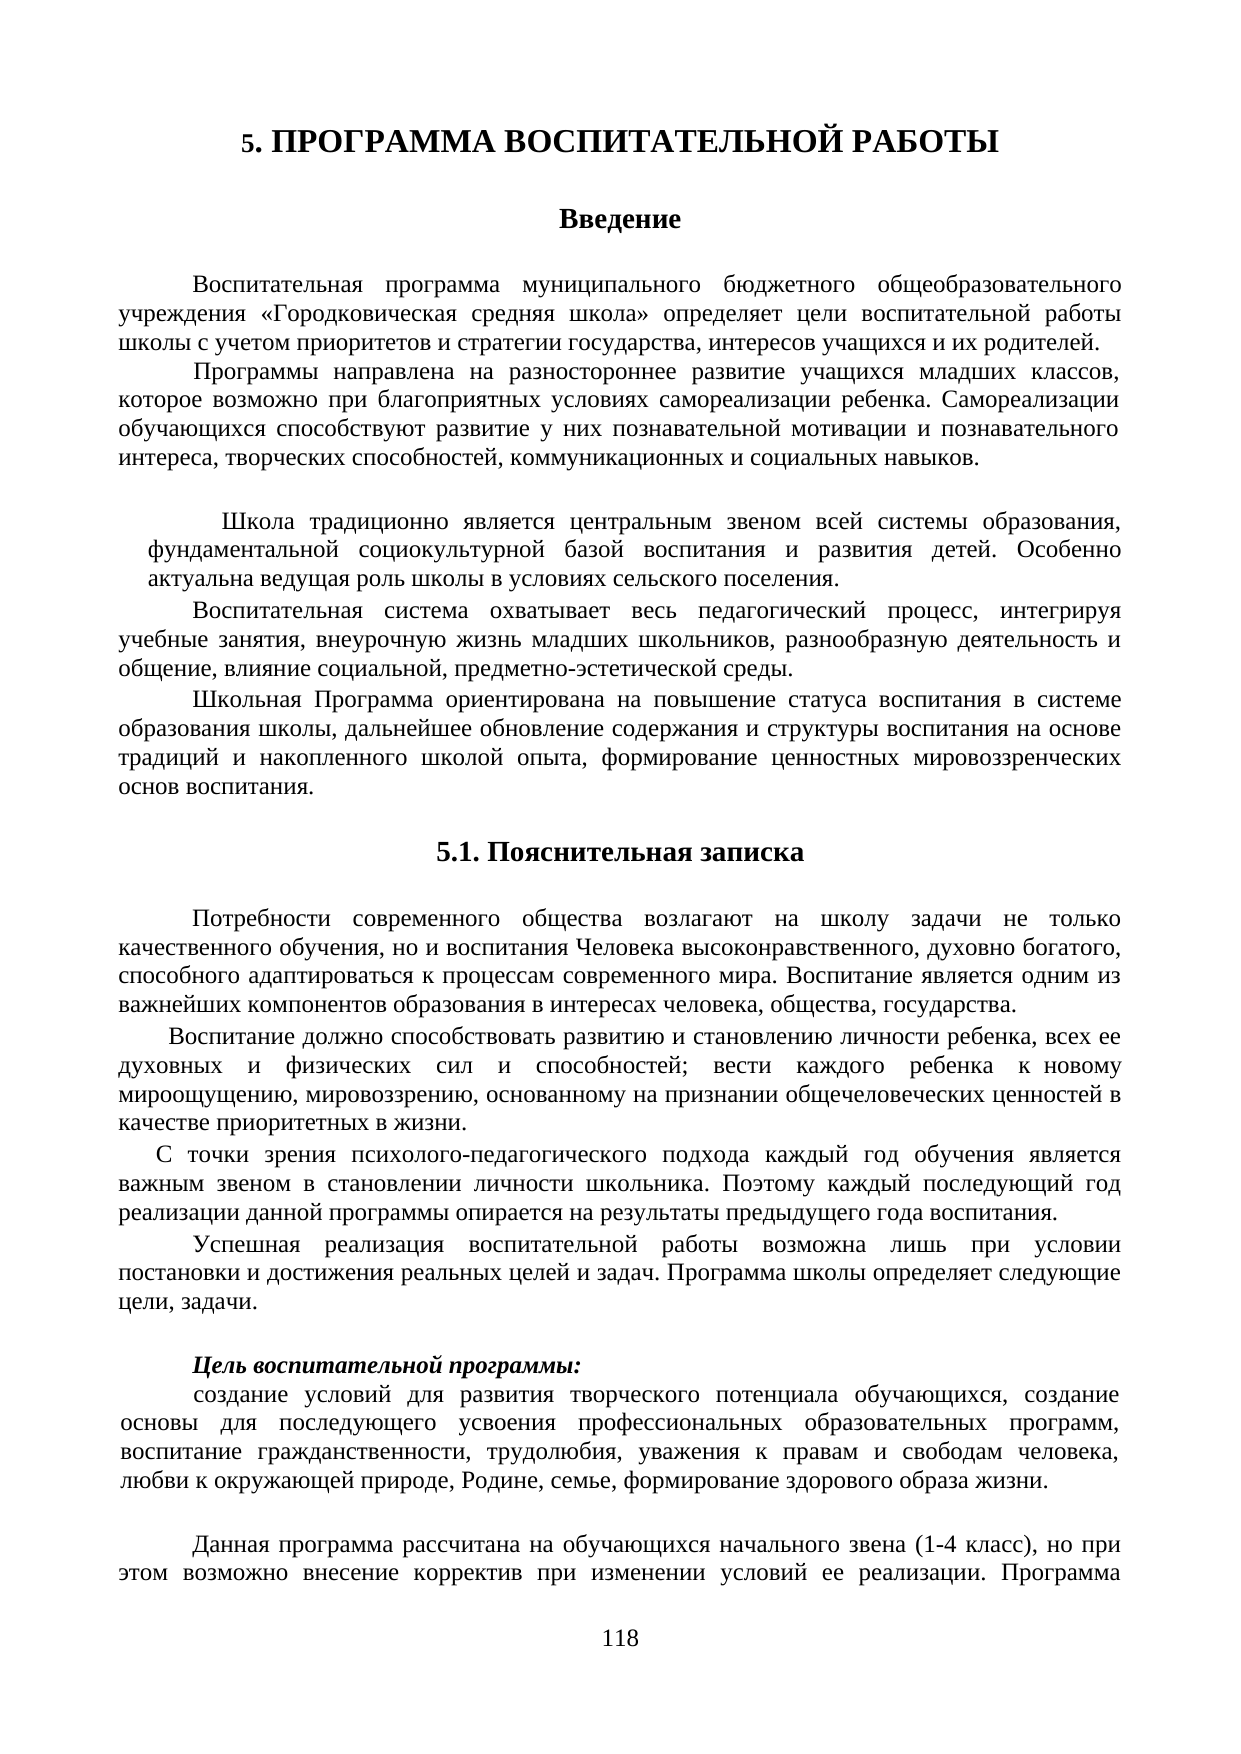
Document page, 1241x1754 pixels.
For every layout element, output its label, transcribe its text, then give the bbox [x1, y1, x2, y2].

text Потребности современного общества возлагают на школу задачи не только качественного обучения, но и воспитания Человека высоконравственного, духовно богатого, способного адаптироваться к процессам современного мира. Воспитание является одним из важнейших компонентов образования в интересах человека, общества, государства. [118, 903, 1122, 1018]
text Воспитательная система охватывает весь педагогический процесс, интегрируя учебные занятия, внеурочную жизнь младших школьников, разнообразную деятельность и общение, влияние социальной, предметно-эстетической среды. [118, 595, 1122, 681]
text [118, 1529, 1122, 1586]
text С точки зрения психолого-педагогического подхода каждый год обучения является важным звеном в становлении личности школьника. Поэтому каждый последующий год реализации данной программы опирается на результаты предыдущего года воспитания. [118, 1139, 1122, 1226]
text 5.1. Пояснительная записка [118, 834, 1122, 868]
text Школьная Программа ориентирована на повышение статуса воспитания в системе образования школы, дальнейшее обновление содержания и структуры воспитания на основе традиций и накопленного школой опыта, формирование ценностных мировоззренческих основ воспитания. [118, 684, 1122, 799]
text Программы направлена на разностороннее развитие учащихся младших классов, которое возможно при благоприятных условиях самореализации ребенка. Самореализации обучающихся способствуют развитие у них познавательной мотивации и познавательного интереса, творческих способностей, коммуникационных и социальных навыков. [118, 356, 1120, 471]
text Введение [118, 201, 1122, 234]
text Цель воспитательной программы: [118, 1350, 1122, 1379]
text создание условий для развития творческого потенциала обучающихся, создание основы для последующего усвоения профессиональных образовательных программ, воспитание гражданственности, трудолюбия, уважения к правам и свободам человека, любви к окружающей природе, Родине, семье, формирование здорового образа жизни. [120, 1379, 1120, 1494]
text Успешная реализация воспитательной работы возможна лишь при условии постановки и достижения реальных целей и задач. Программа школы определяет следующие цели, задачи. [118, 1229, 1122, 1315]
text Школа традиционно является центральным звеном всей системы образования, фундаментальной социокультурной базой воспитания и развития детей. Особенно актуальна ведущая роль школы в условиях сельского поселения. [148, 506, 1122, 592]
text Воспитание должно способствовать развитию и становлению личности ребенка, всех ее духовных и физических сил и способностей; вести каждого ребенка к новому мироощущению, мировоззрению, основанному на признании общечеловеческих ценностей в качестве приоритетных в жизни. [118, 1021, 1122, 1136]
text 5. ПРОГРАММА ВОСПИТАТЕЛЬНОЙ РАБОТЫ [118, 121, 1122, 159]
text Воспитательная программа муниципального бюджетного общеобразовательного учреждения «Городковическая средняя школа» определяет цели воспитательной работы школы с учетом приоритетов и стратегии государства, интересов учащихся и их родителей. [118, 269, 1122, 356]
